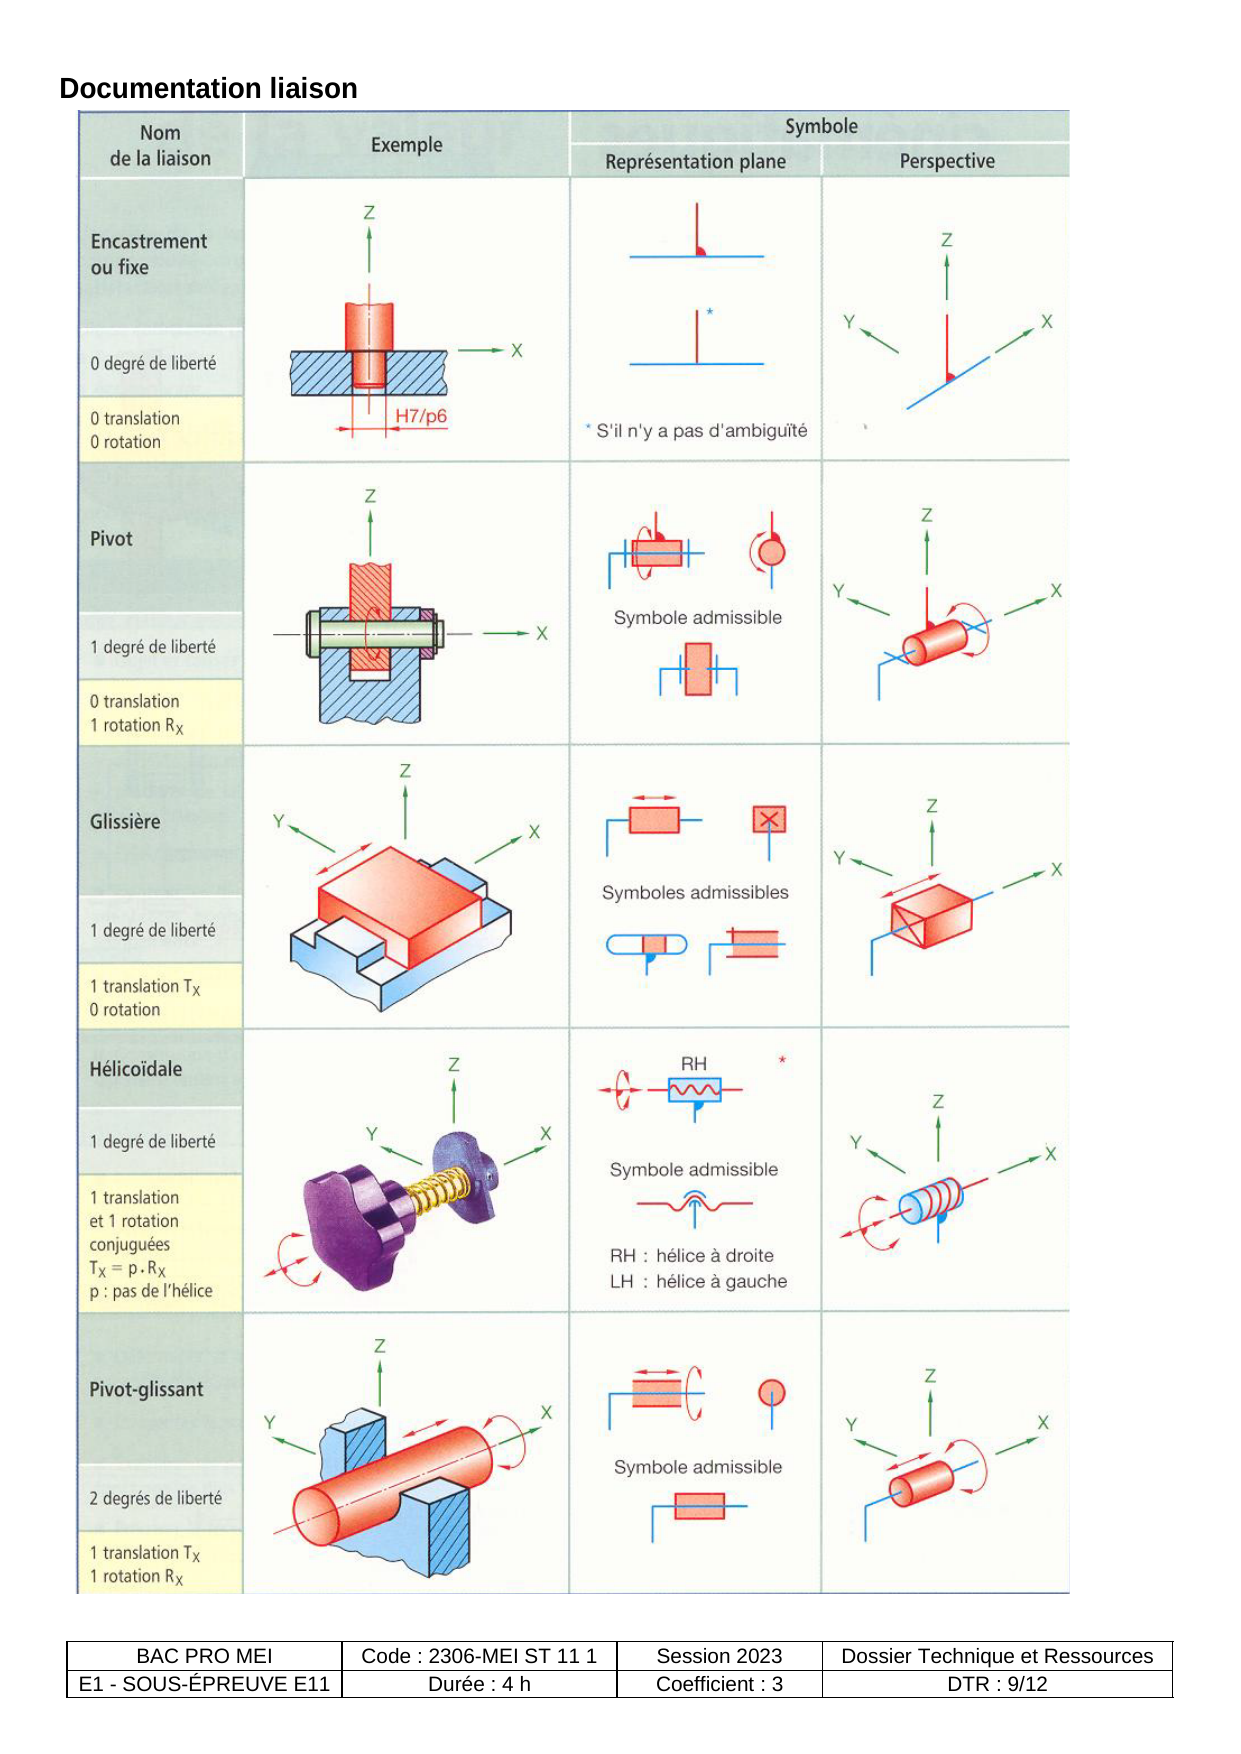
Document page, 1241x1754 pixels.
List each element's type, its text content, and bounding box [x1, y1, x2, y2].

text Documentation liaison [59, 72, 1181, 105]
